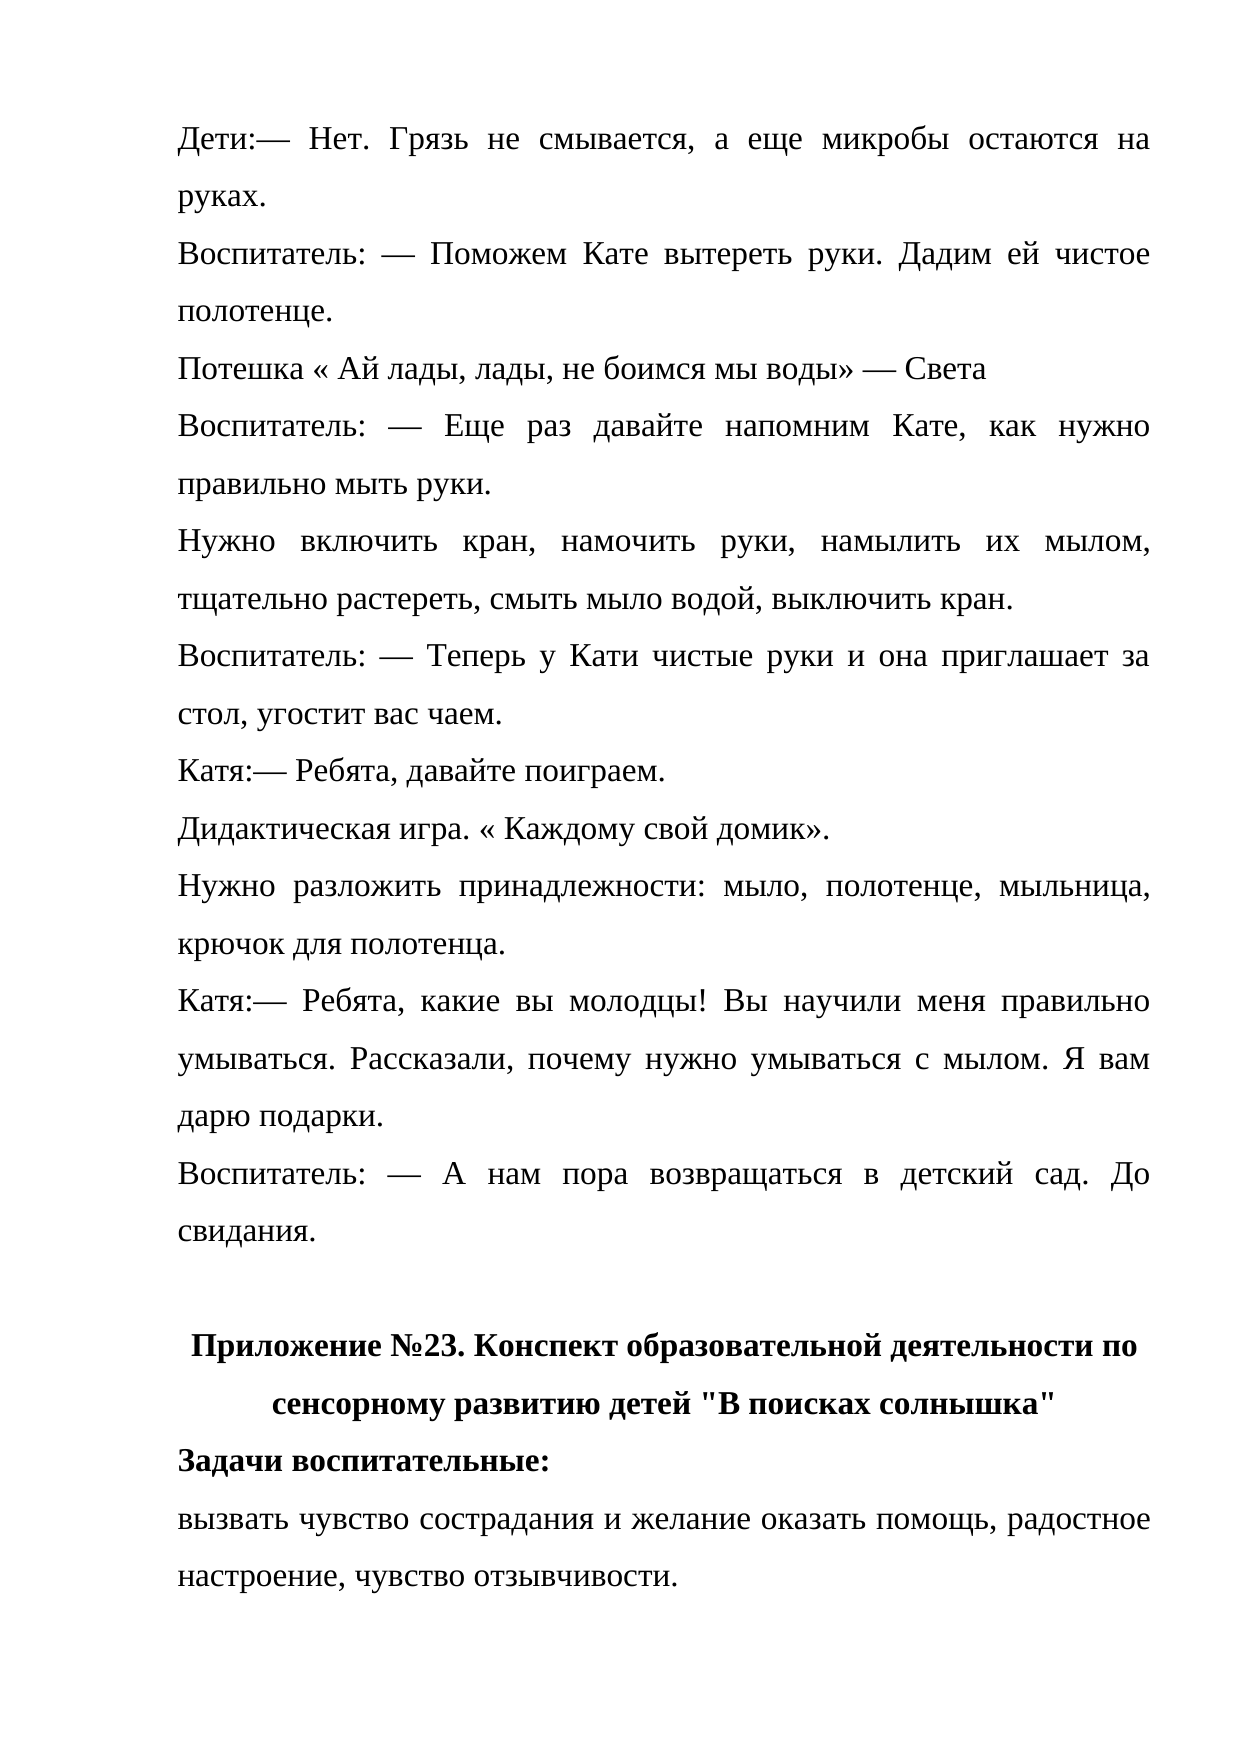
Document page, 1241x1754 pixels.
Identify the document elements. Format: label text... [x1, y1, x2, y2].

text Катя:— Ребята, какие вы молодцы! Вы научили меня правильно умываться. Рассказали, почему нужно умываться с мылом. Я вам дарю подарки. [177, 981, 1152, 1134]
text Дети:— Нет. Грязь не смывается, а еще микробы остаются на руках. [177, 118, 1152, 214]
text Воспитатель: — А нам пора возвращаться в детский сад. До свидания. [177, 1153, 1152, 1249]
text Дидактическая игра. « Каждому свой домик». [177, 808, 1152, 846]
text Катя:— Ребята, давайте поиграем. [177, 751, 1152, 789]
text Воспитатель: — Еще раз давайте напомним Кате, как нужно правильно мыть руки. [177, 406, 1152, 501]
text вызвать чувство сострадания и желание оказать помощь, радостное настроение, чувство отзывчивости. [177, 1498, 1152, 1594]
text Нужно разложить принадлежности: мыло, полотенце, мыльница, крючок для полотенца. [177, 866, 1152, 961]
text Задачи воспитательные: [177, 1441, 1152, 1479]
text Воспитатель: — Поможем Кате вытереть руки. Дадим ей чистое полотенце. [177, 233, 1152, 329]
text Потешка « Ай лады, лады, не боимся мы воды» — Света [177, 348, 1152, 386]
text Воспитатель: — Теперь у Кати чистые руки и она приглашает за стол, угостит вас чаем. [177, 636, 1152, 731]
text Приложение №23. Конспект образовательной деятельности по сенсорному развитию детей "В поисках солнышка" [177, 1326, 1152, 1421]
text Нужно включить кран, намочить руки, намылить их мылом, тщательно растереть, смыть мыло водой, выключить кран. [177, 521, 1152, 616]
